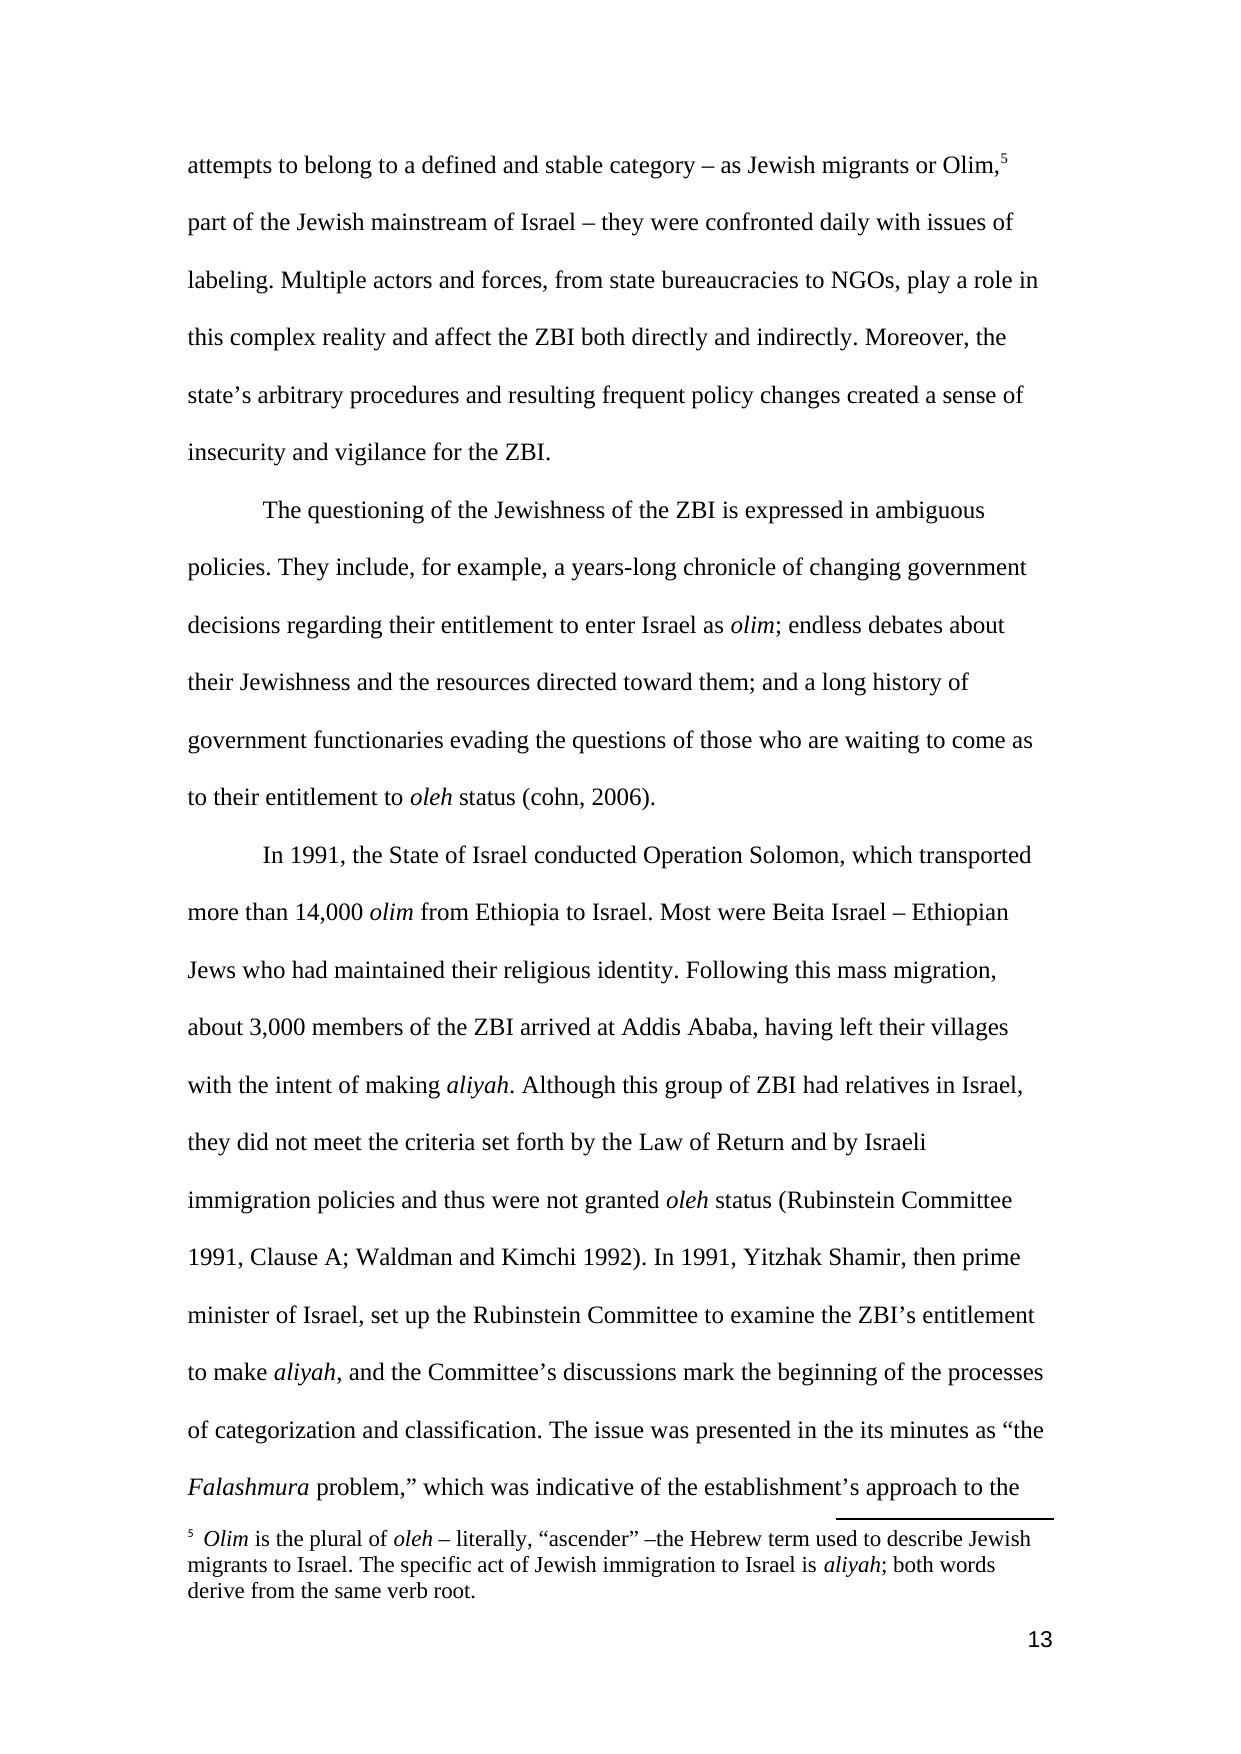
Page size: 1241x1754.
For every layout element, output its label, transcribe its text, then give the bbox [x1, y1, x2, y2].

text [187, 150, 1053, 466]
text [187, 840, 1053, 1501]
text The questioning of the Jewishness of the ZBI is expressed in ambiguous policies. They include, for example, a years-long chronicle of changing government decisions regarding their entitlement to enter Israel as olim; endless debates about their Jewishness and the resources directed toward them; and a long history of government functionaries evading the questions of those who are waiting to come as to their entitlement to oleh status (cohn, 2006). [187, 495, 1053, 811]
